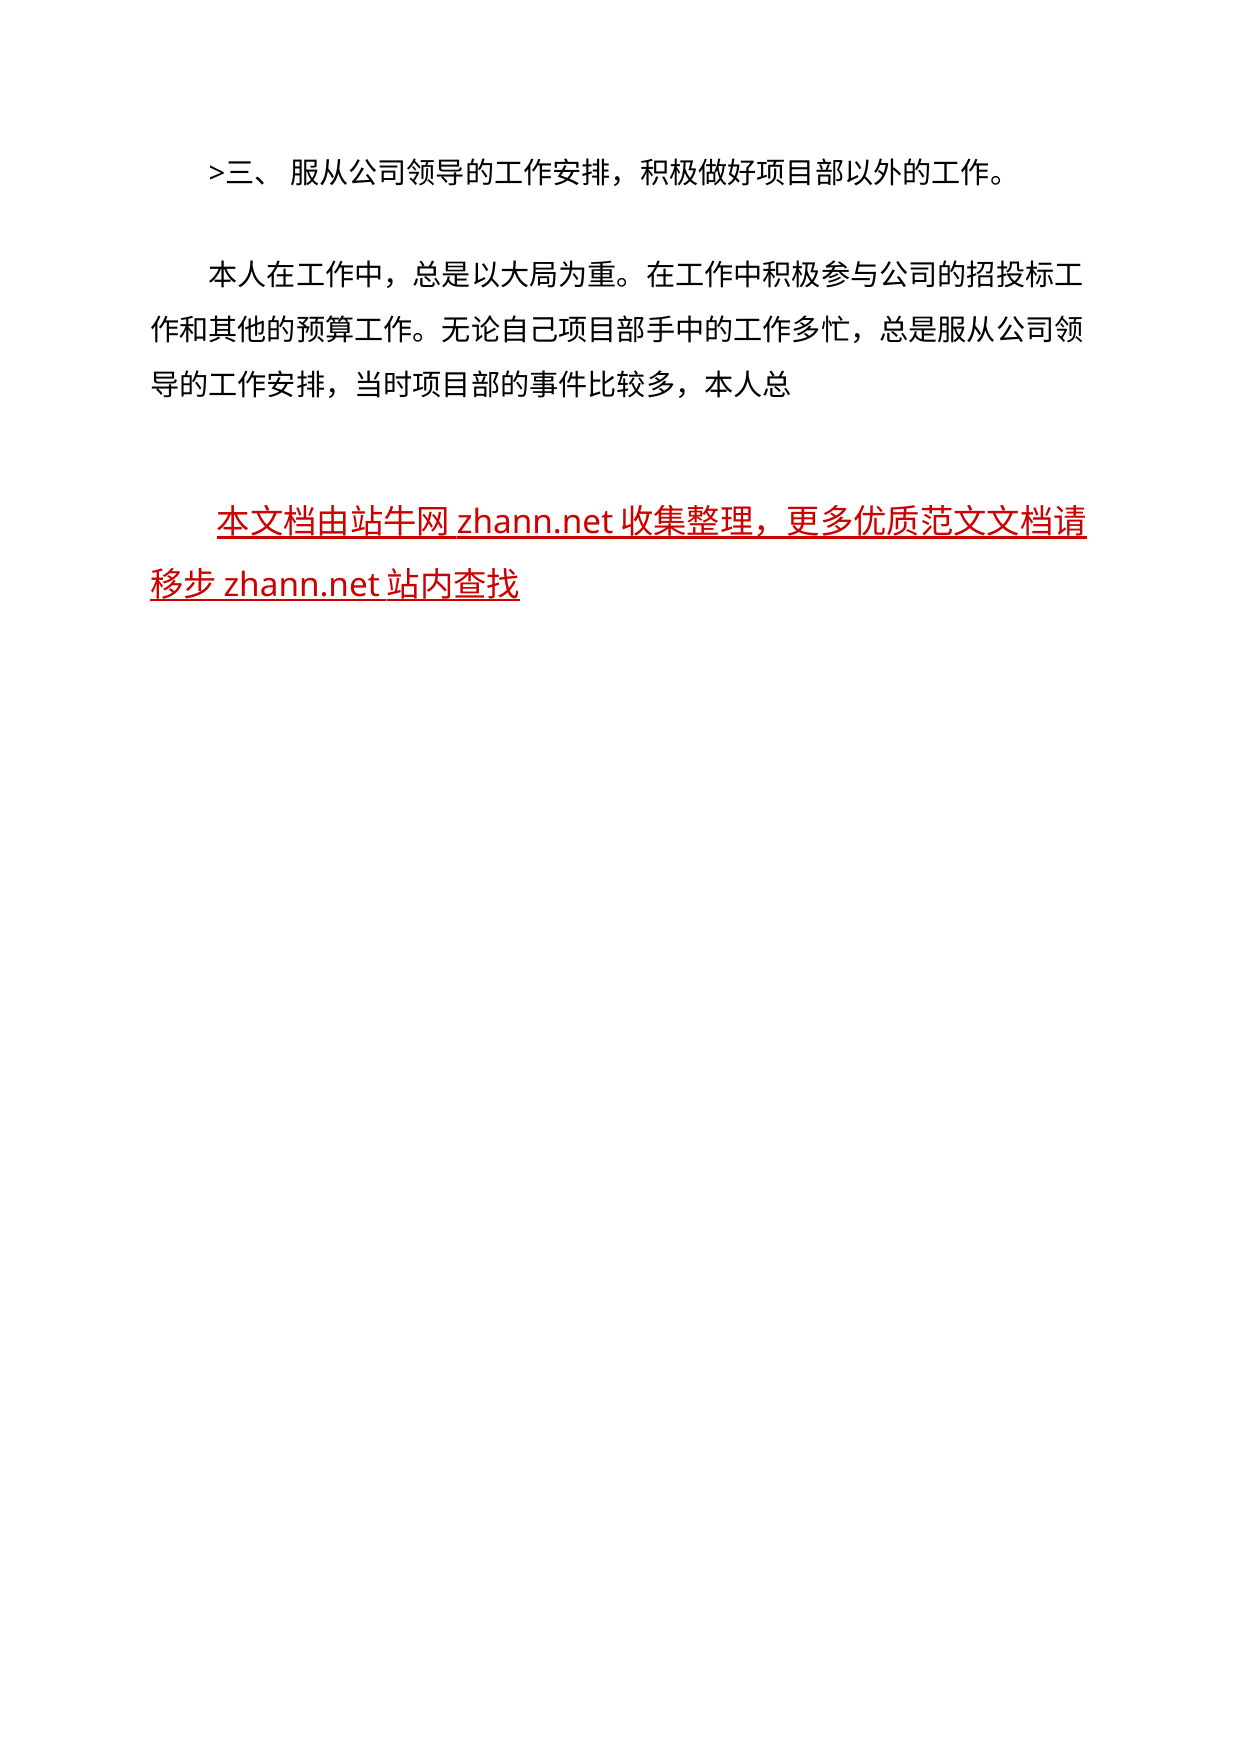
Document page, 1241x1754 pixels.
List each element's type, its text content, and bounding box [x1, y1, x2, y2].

text 本文档由站牛网zhann.net收集整理，更多优质范文文档请移步zhann.net站内查找 [150, 495, 1090, 606]
text 本人在工作中，总是以大局为重。在工作中积极参与公司的招投标工作和其他的预算工作。无论自己项目部手中的工作多忙，总是服从公司领导的工作安排，当时项目部的事件比较多，本人总 [150, 252, 1090, 404]
text >三、 服从公司领导的工作安排，积极做好项目部以外的工作。 [150, 150, 1090, 192]
